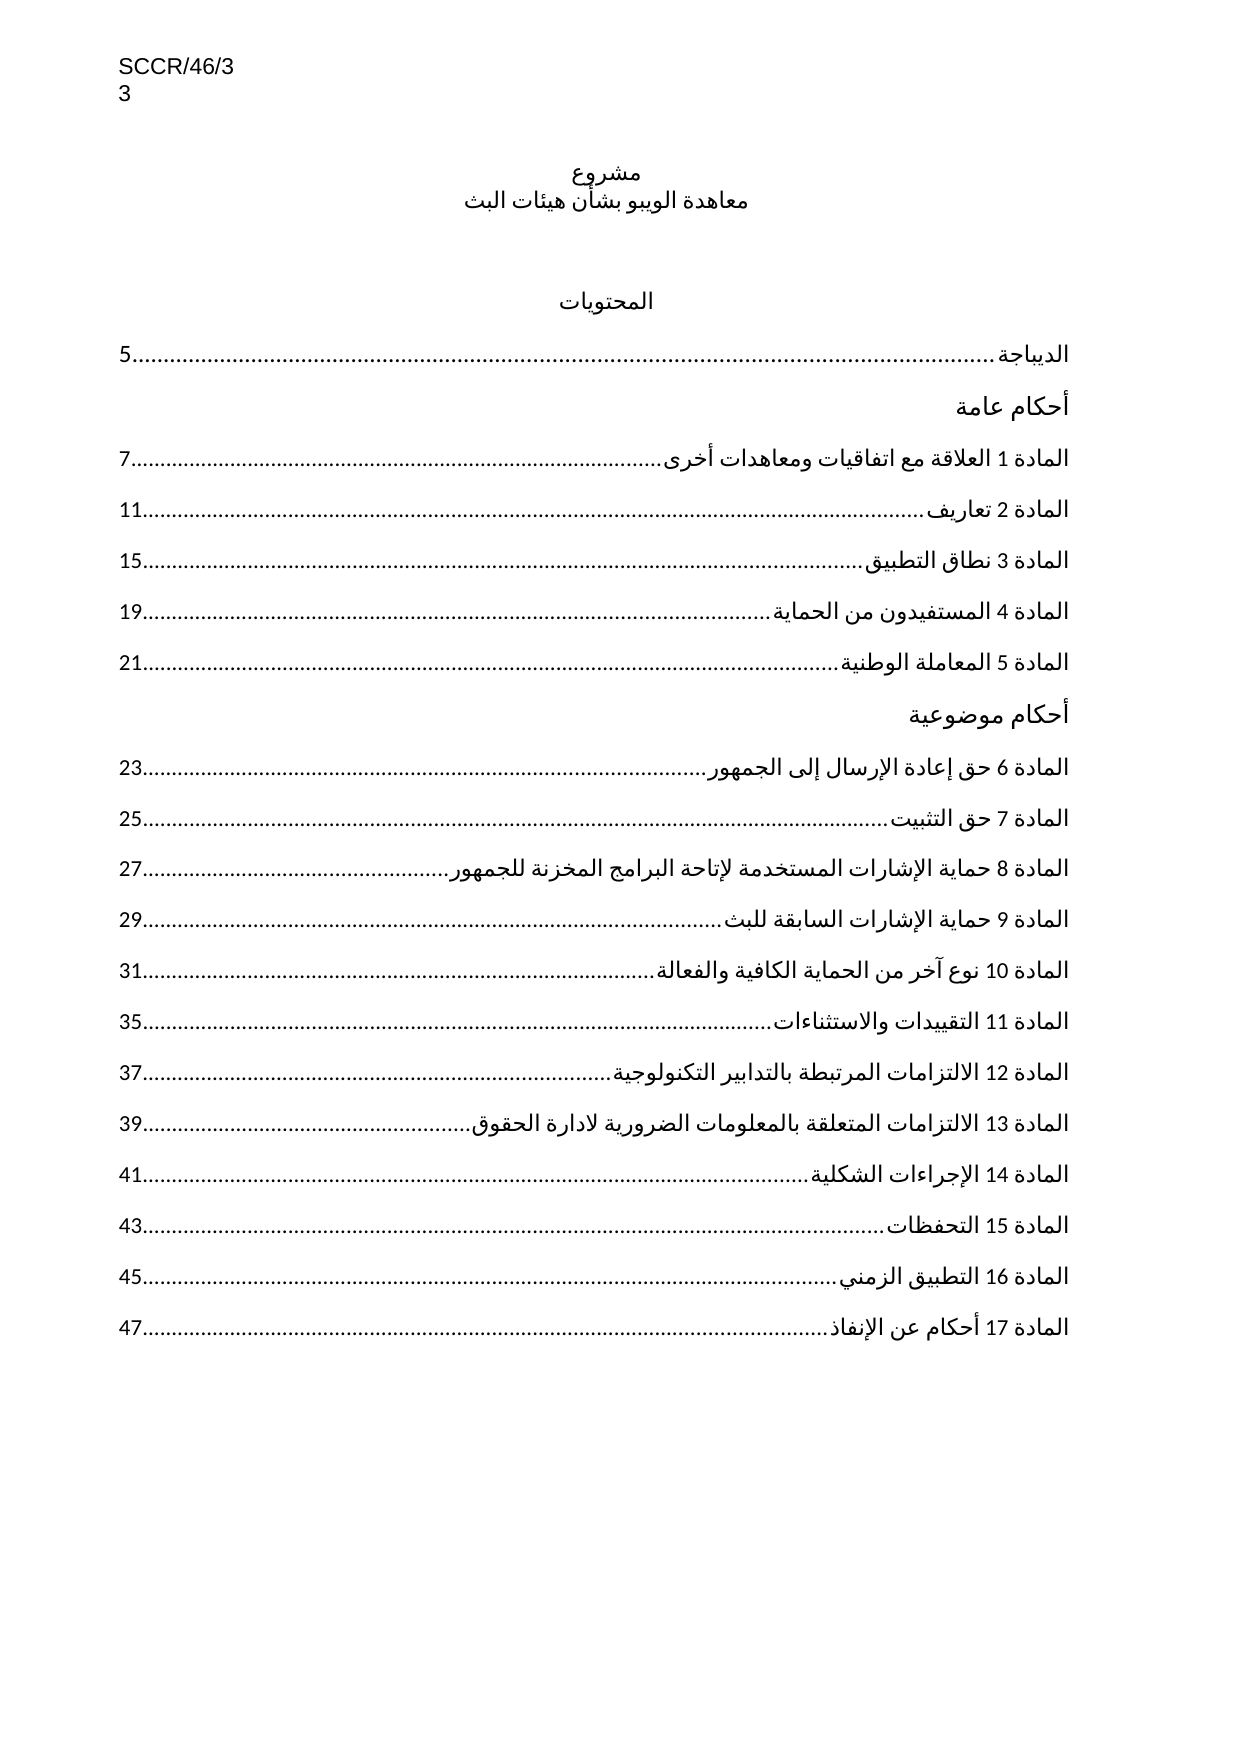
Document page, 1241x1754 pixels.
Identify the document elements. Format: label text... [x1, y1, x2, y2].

text معاهدة الويبو بشأن هيئات البث [118, 187, 1092, 214]
text المادة 13 الالتزامات المتعلقة بالمعلومات الضرورية لادارة الحقوق 39 [118, 1109, 1069, 1137]
text المادة 8 حماية الإشارات المستخدمة لإتاحة البرامج المخزنة للجمهور 27 [118, 854, 1069, 883]
text المادة 6 حق إعادة الإرسال إلى الجمهور 23 [118, 753, 1069, 781]
text المادة 17 أحكام عن الإنفاذ 47 [118, 1313, 1069, 1341]
text المادة 15 التحفظات 43 [118, 1211, 1069, 1239]
text المادة 4 المستفيدون من الحماية 19 [118, 597, 1069, 625]
text المحتويات [118, 287, 1092, 315]
text أحكام عامة [118, 391, 1069, 422]
text المادة 7 حق التثبيت 25 [118, 804, 1069, 832]
text المادة 2 تعاريف 11 [118, 496, 1069, 523]
text المادة 11 التقييدات والاستثناءات 35 [118, 1007, 1069, 1035]
text المادة 9 حماية الإشارات السابقة للبث 29 [118, 906, 1069, 933]
text المادة 5 المعاملة الوطنية 21 [118, 648, 1069, 676]
text مشروع [118, 158, 1092, 187]
text المادة 16 التطبيق الزمني 45 [118, 1262, 1069, 1290]
text الديباجة 5 [118, 338, 1069, 368]
text المادة 10 نوع آخر من الحماية الكافية والفعالة 31 [118, 956, 1069, 984]
text المادة 12 الالتزامات المرتبطة بالتدابير التكنولوجية 37 [118, 1058, 1069, 1086]
text المادة 1 العلاقة مع اتفاقيات ومعاهدات أخرى 7 [118, 444, 1069, 473]
text المادة 3 نطاق التطبيق 15 [118, 546, 1069, 574]
text أحكام موضوعية [118, 699, 1069, 730]
text المادة 14 الإجراءات الشكلية 41 [118, 1160, 1069, 1188]
